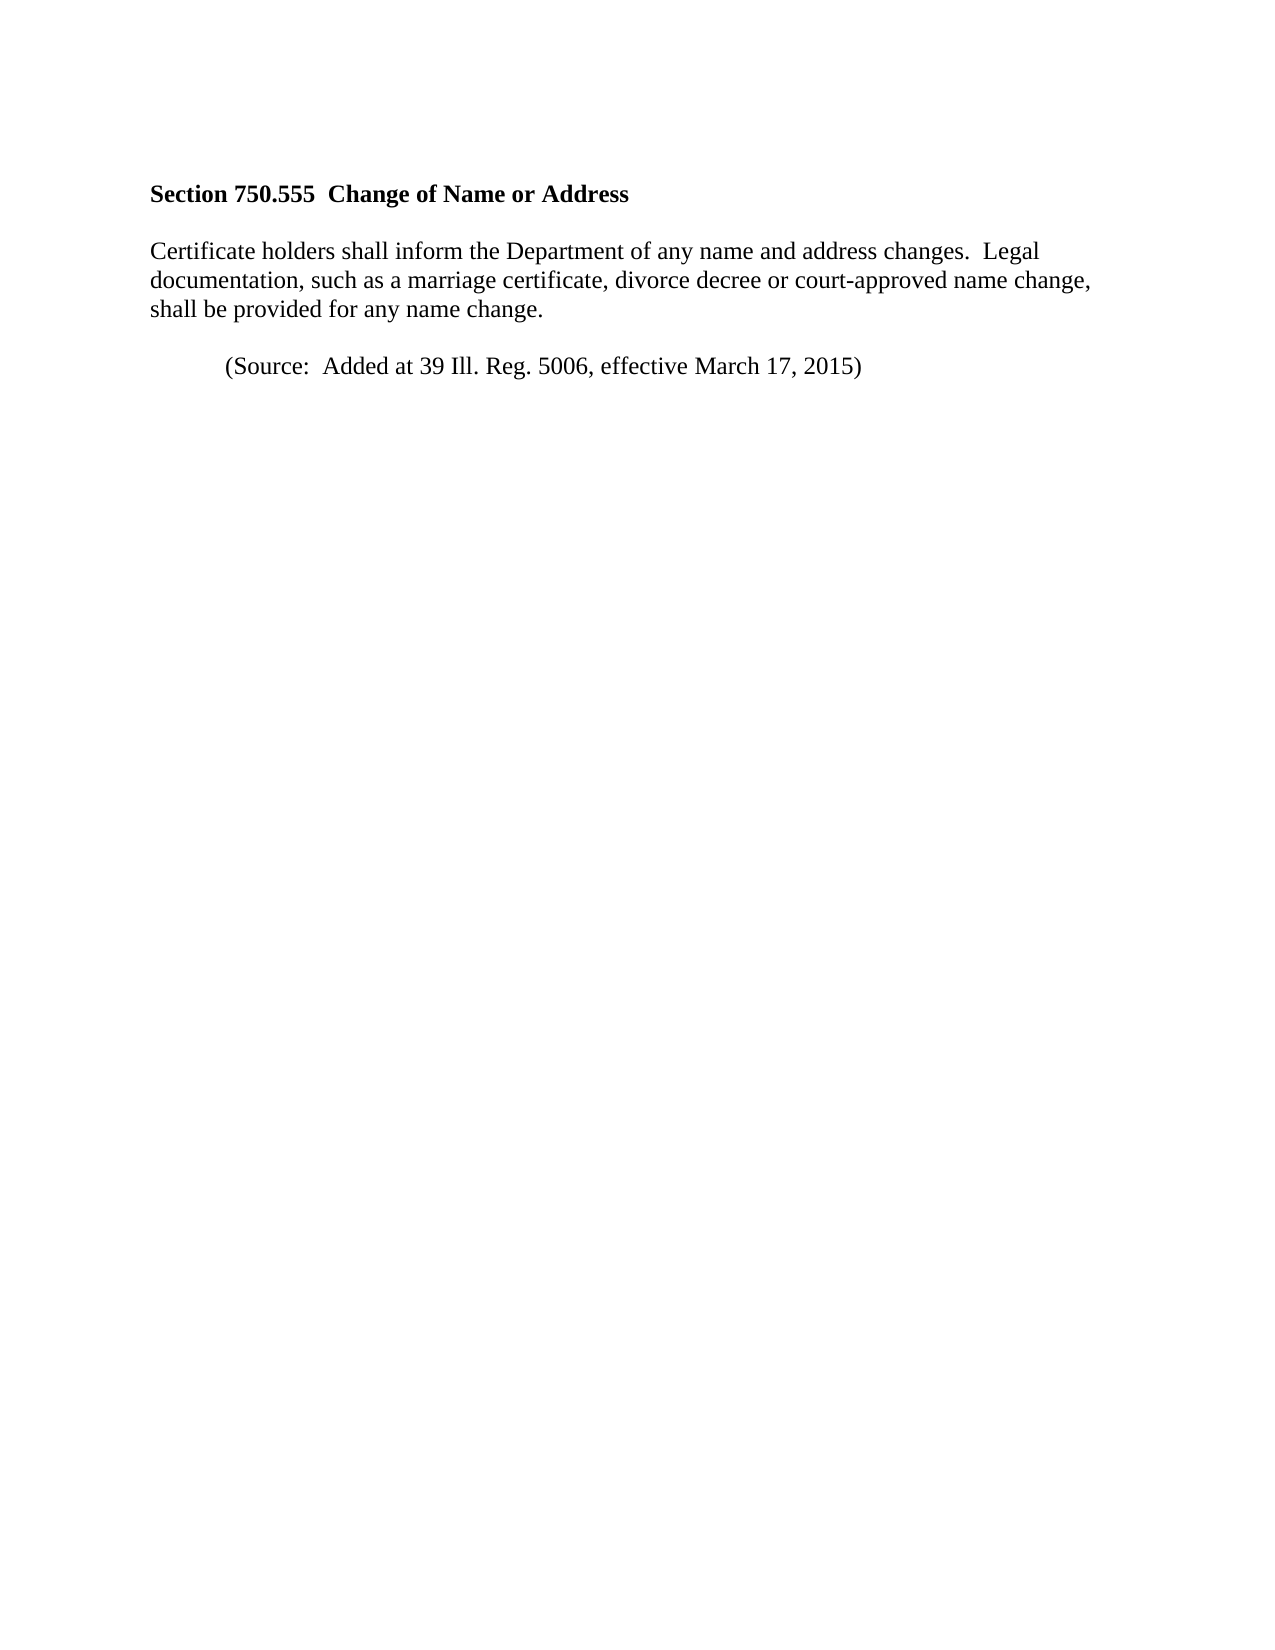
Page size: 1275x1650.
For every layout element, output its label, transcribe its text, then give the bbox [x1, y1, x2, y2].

text (Source: Added at 39 Ill. Reg. 5006, effective March 17, 2015) [150, 351, 1125, 380]
text Certificate holders shall inform the Department of any name and address changes. Legal documentation, such as a marriage certificate, divorce decree or court-approved name change, shall be provided for any name change. [150, 236, 1125, 322]
text Section 750.555 Change of Name or Address [150, 179, 1125, 207]
